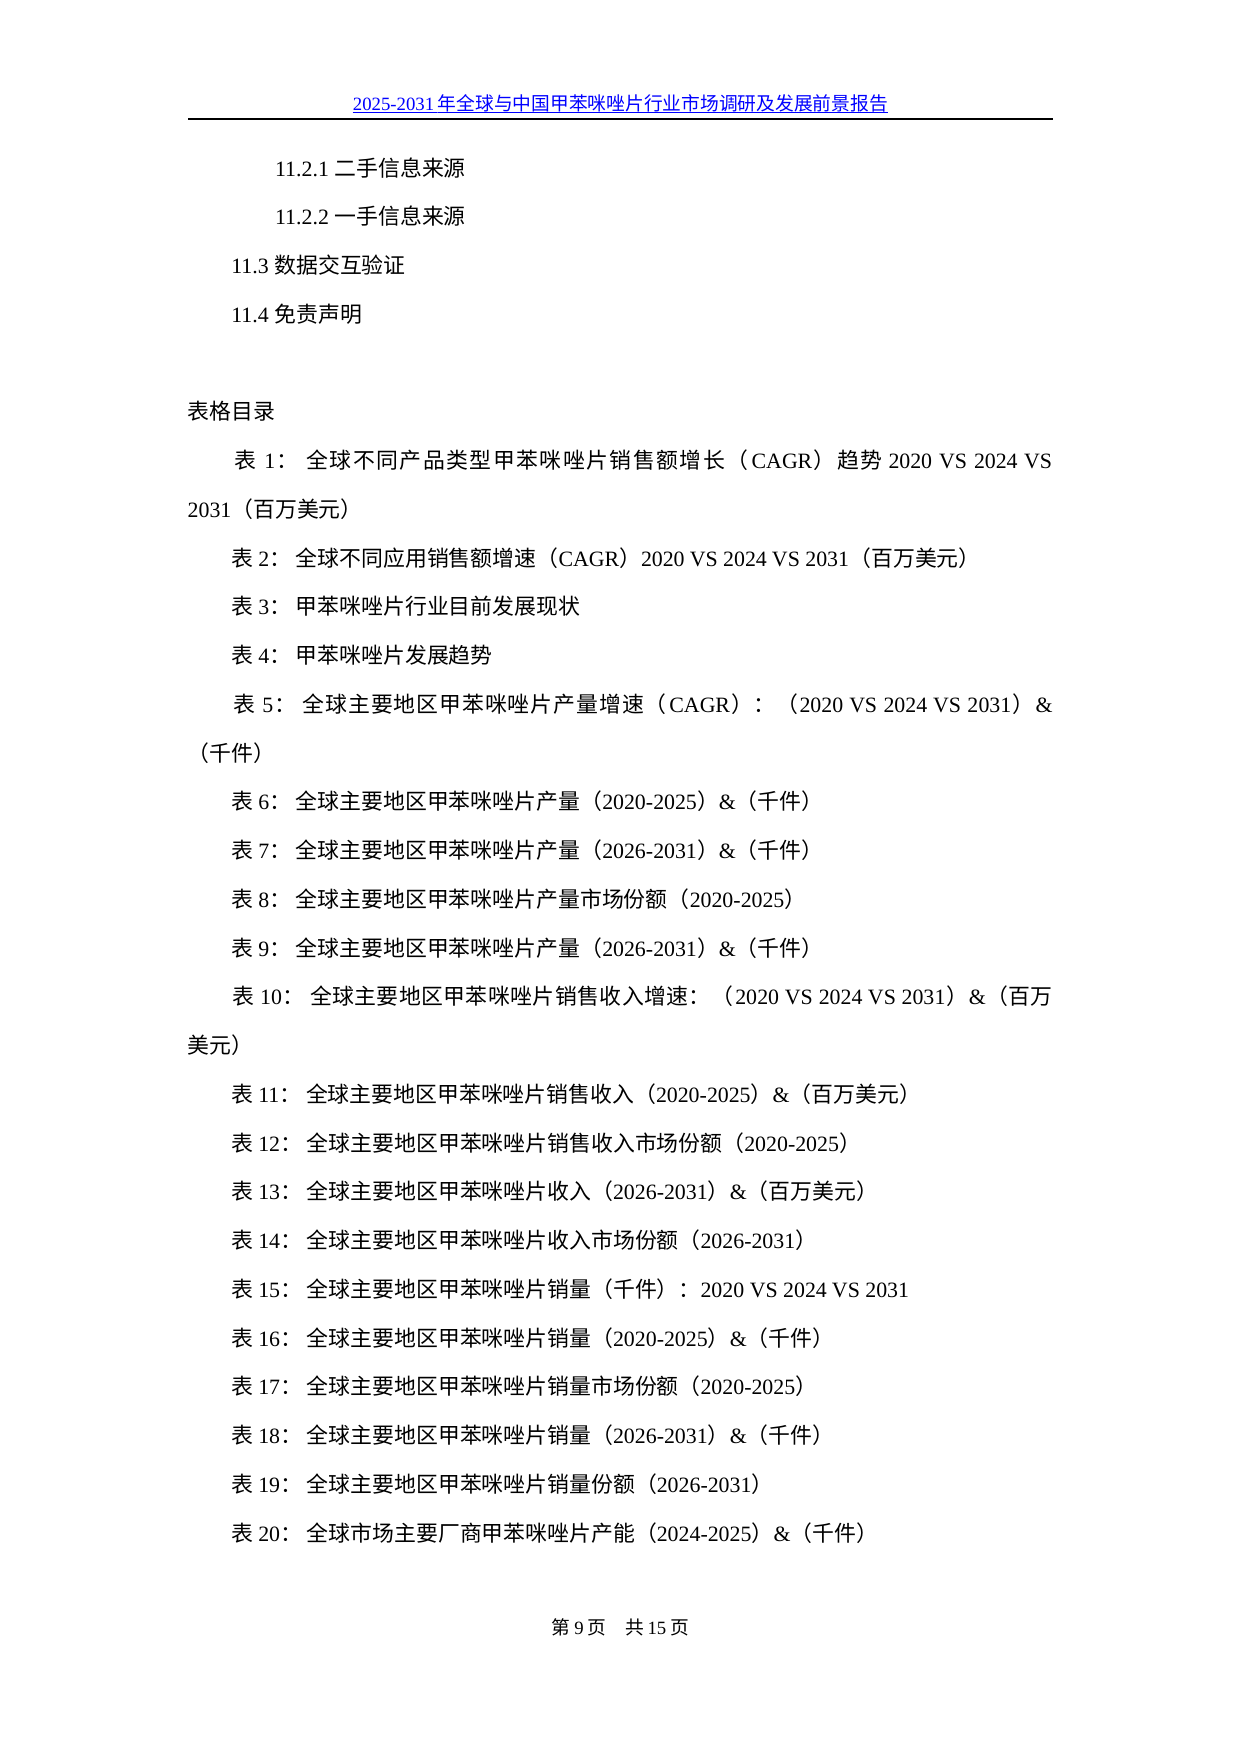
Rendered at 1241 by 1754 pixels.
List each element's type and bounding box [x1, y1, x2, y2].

text [187, 150, 1053, 1548]
